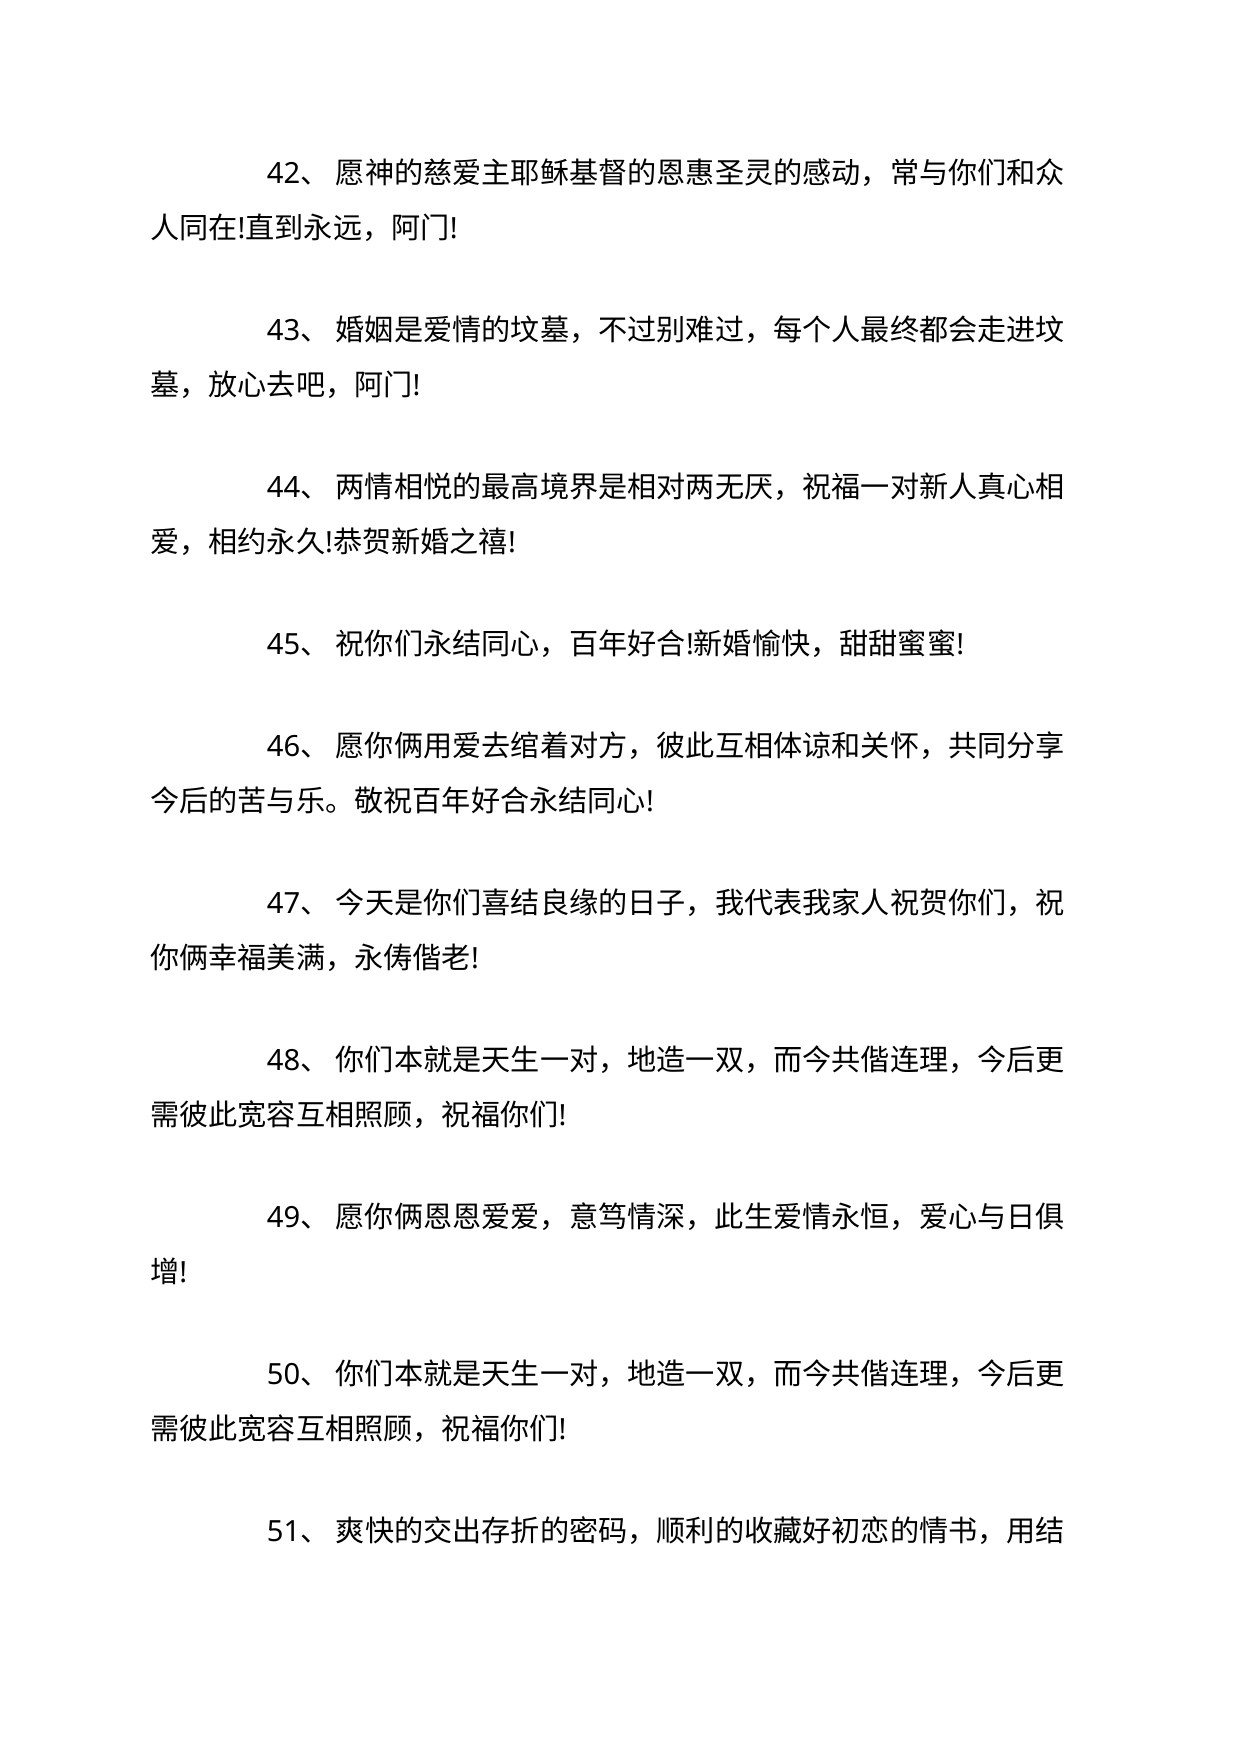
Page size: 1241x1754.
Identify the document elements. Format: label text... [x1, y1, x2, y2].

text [150, 1508, 1090, 1550]
text 42、 愿神的慈爱主耶稣基督的恩惠圣灵的感动，常与你们和众人同在!直到永远，阿门! [150, 150, 1090, 247]
text 48、 你们本就是天生一对，地造一双，而今共偕连理，今后更需彼此宽容互相照顾，祝福你们! [150, 1037, 1090, 1134]
text 47、 今天是你们喜结良缘的日子，我代表我家人祝贺你们，祝你俩幸福美满，永俦偕老! [150, 880, 1090, 977]
text 45、 祝你们永结同心，百年好合!新婚愉快，甜甜蜜蜜! [150, 621, 1090, 663]
text 43、 婚姻是爱情的坟墓，不过别难过，每个人最终都会走进坟墓，放心去吧，阿门! [150, 307, 1090, 404]
text 49、 愿你俩恩恩爱爱，意笃情深，此生爱情永恒，爱心与日俱增! [150, 1194, 1090, 1291]
text 44、 两情相悦的最高境界是相对两无厌，祝福一对新人真心相爱，相约永久!恭贺新婚之禧! [150, 464, 1090, 561]
text 50、 你们本就是天生一对，地造一双，而今共偕连理，今后更需彼此宽容互相照顾，祝福你们! [150, 1351, 1090, 1448]
text 46、 愿你俩用爱去绾着对方，彼此互相体谅和关怀，共同分享今后的苦与乐。敬祝百年好合永结同心! [150, 723, 1090, 820]
